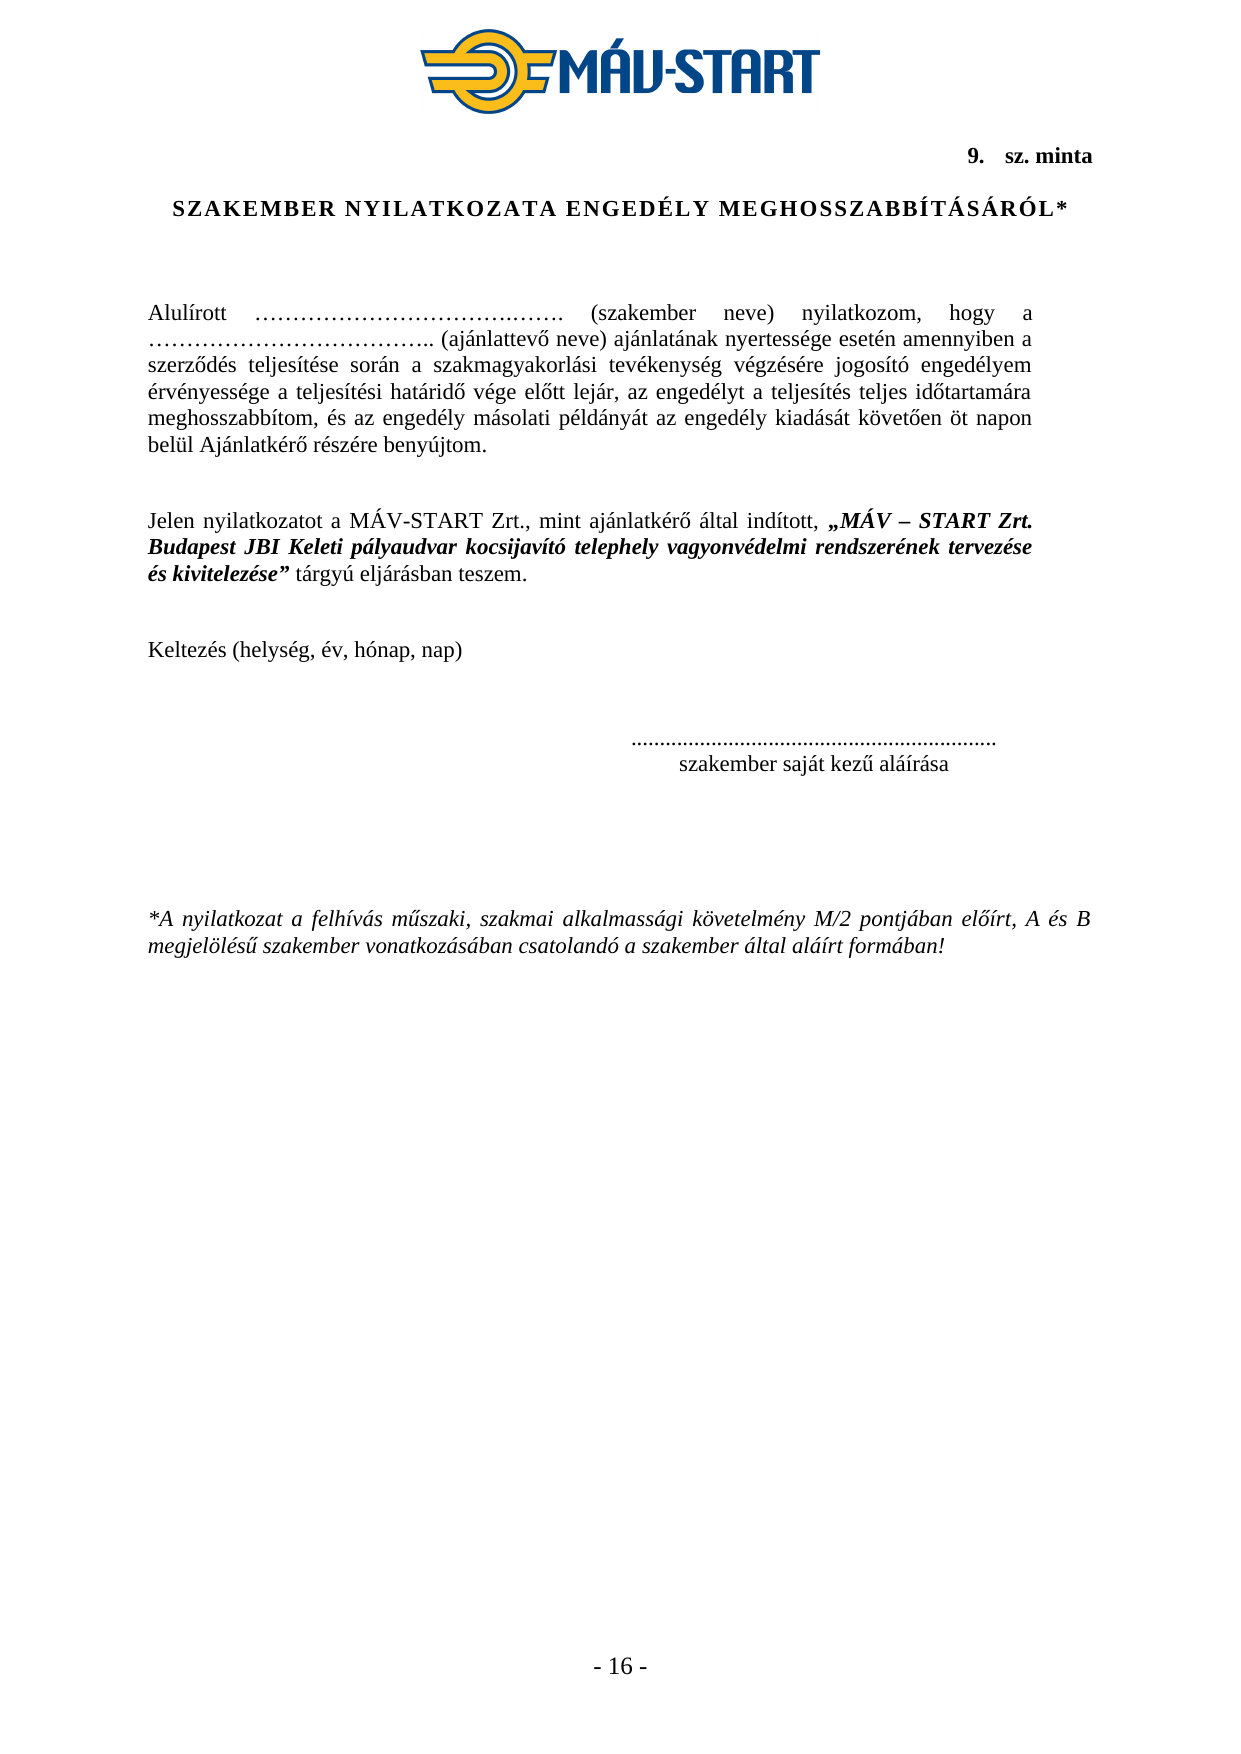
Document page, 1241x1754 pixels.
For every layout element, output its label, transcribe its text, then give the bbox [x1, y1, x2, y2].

picture [420, 29, 821, 114]
text *A nyilatkozat a felhívás műszaki, szakmai alkalmassági követelmény M/2 pontjában előírt, A és B megjelölésű szakember vonatkozásában csatolandó a szakember által aláírt formában! [148, 905, 1092, 958]
text Alulírott …………………………….……. (szakember neve) nyilatkozom, hogy a ……………………………….. (ajánlattevő neve) ajánlatának nyertessége esetén amennyiben a szerződés teljesítése során a szakmagyakorlási tevékenység végzésére jogosító engedélyem érvényessége a teljesítési határidő vége előtt lejár, az engedélyt a teljesítés teljes időtartamára meghosszabbítom, és az engedély másolati példányát az engedély kiadását követően öt napon belül Ajánlatkérő részére benyújtom. [148, 299, 1033, 457]
list sz. minta [446, 142, 1092, 168]
text Jelen nyilatkozatot a MÁV-START Zrt., mint ajánlatkérő által indított, „MÁV – START Zrt. Budapest JBI Keleti pályaudvar kocsijavító telephely vagyonvédelmi rendszerének tervezése és kivitelezése” tárgyú eljárásban teszem. [148, 507, 1033, 586]
text SZAKEMBER NYILATKOZATA ENGEDÉLY MEGHOSSZABBÍTÁSÁRÓL* [148, 195, 1092, 221]
table_header ................................................................ [560, 713, 1068, 750]
table_cell szakember saját kezű aláírása [560, 750, 1068, 905]
text Keltezés (helység, év, hónap, nap) [148, 636, 1033, 662]
